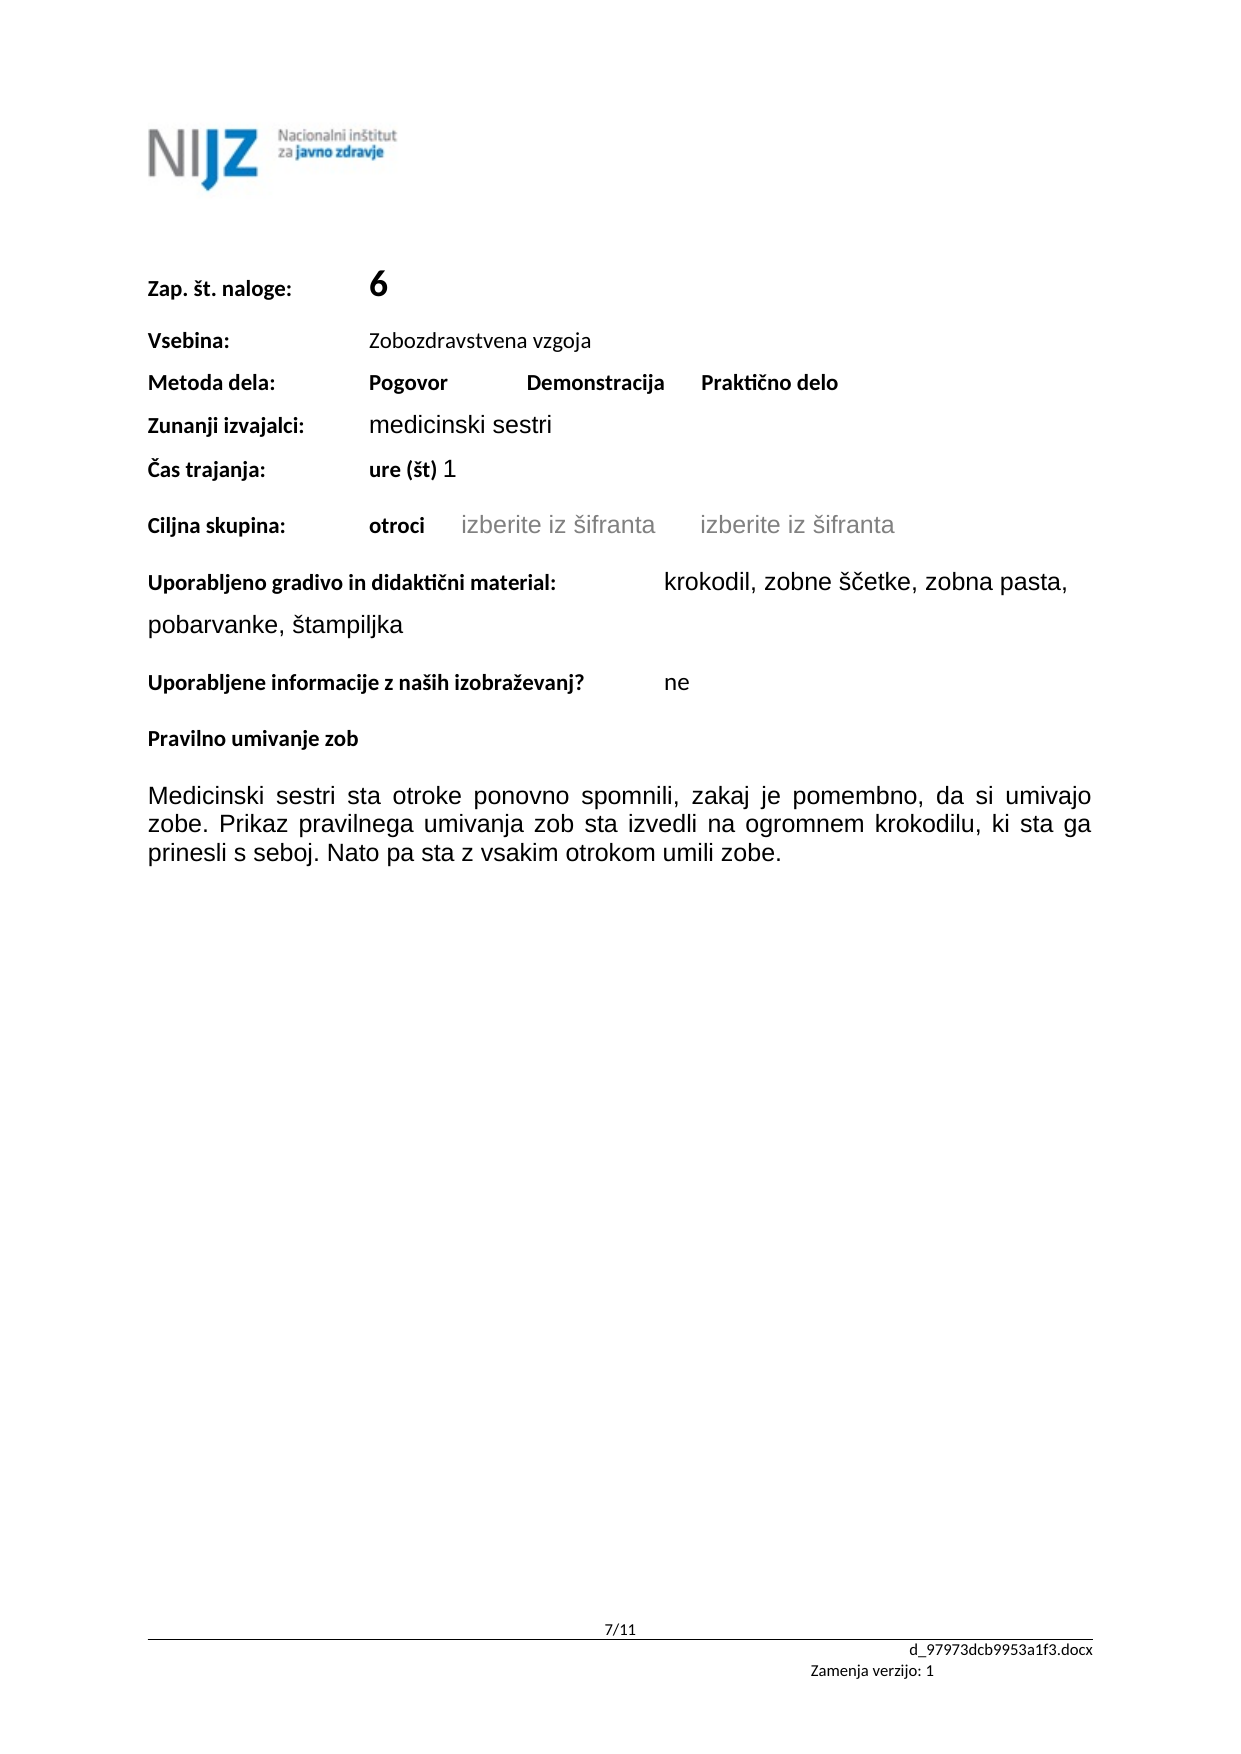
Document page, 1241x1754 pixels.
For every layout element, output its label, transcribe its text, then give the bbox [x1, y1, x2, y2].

text Ciljna skupina: [148, 510, 1093, 539]
text Čas trajanja: [148, 454, 1093, 483]
text Uporabljeno gradivo in didaktični material: [148, 567, 1093, 639]
text Metoda dela: [148, 368, 1093, 396]
picture [147, 73, 820, 200]
text Zunanji izvajalci: [148, 410, 1093, 439]
text Vsebina: [148, 326, 1093, 354]
text Uporabljene informacije z naših izobraževanj? [148, 666, 1093, 697]
